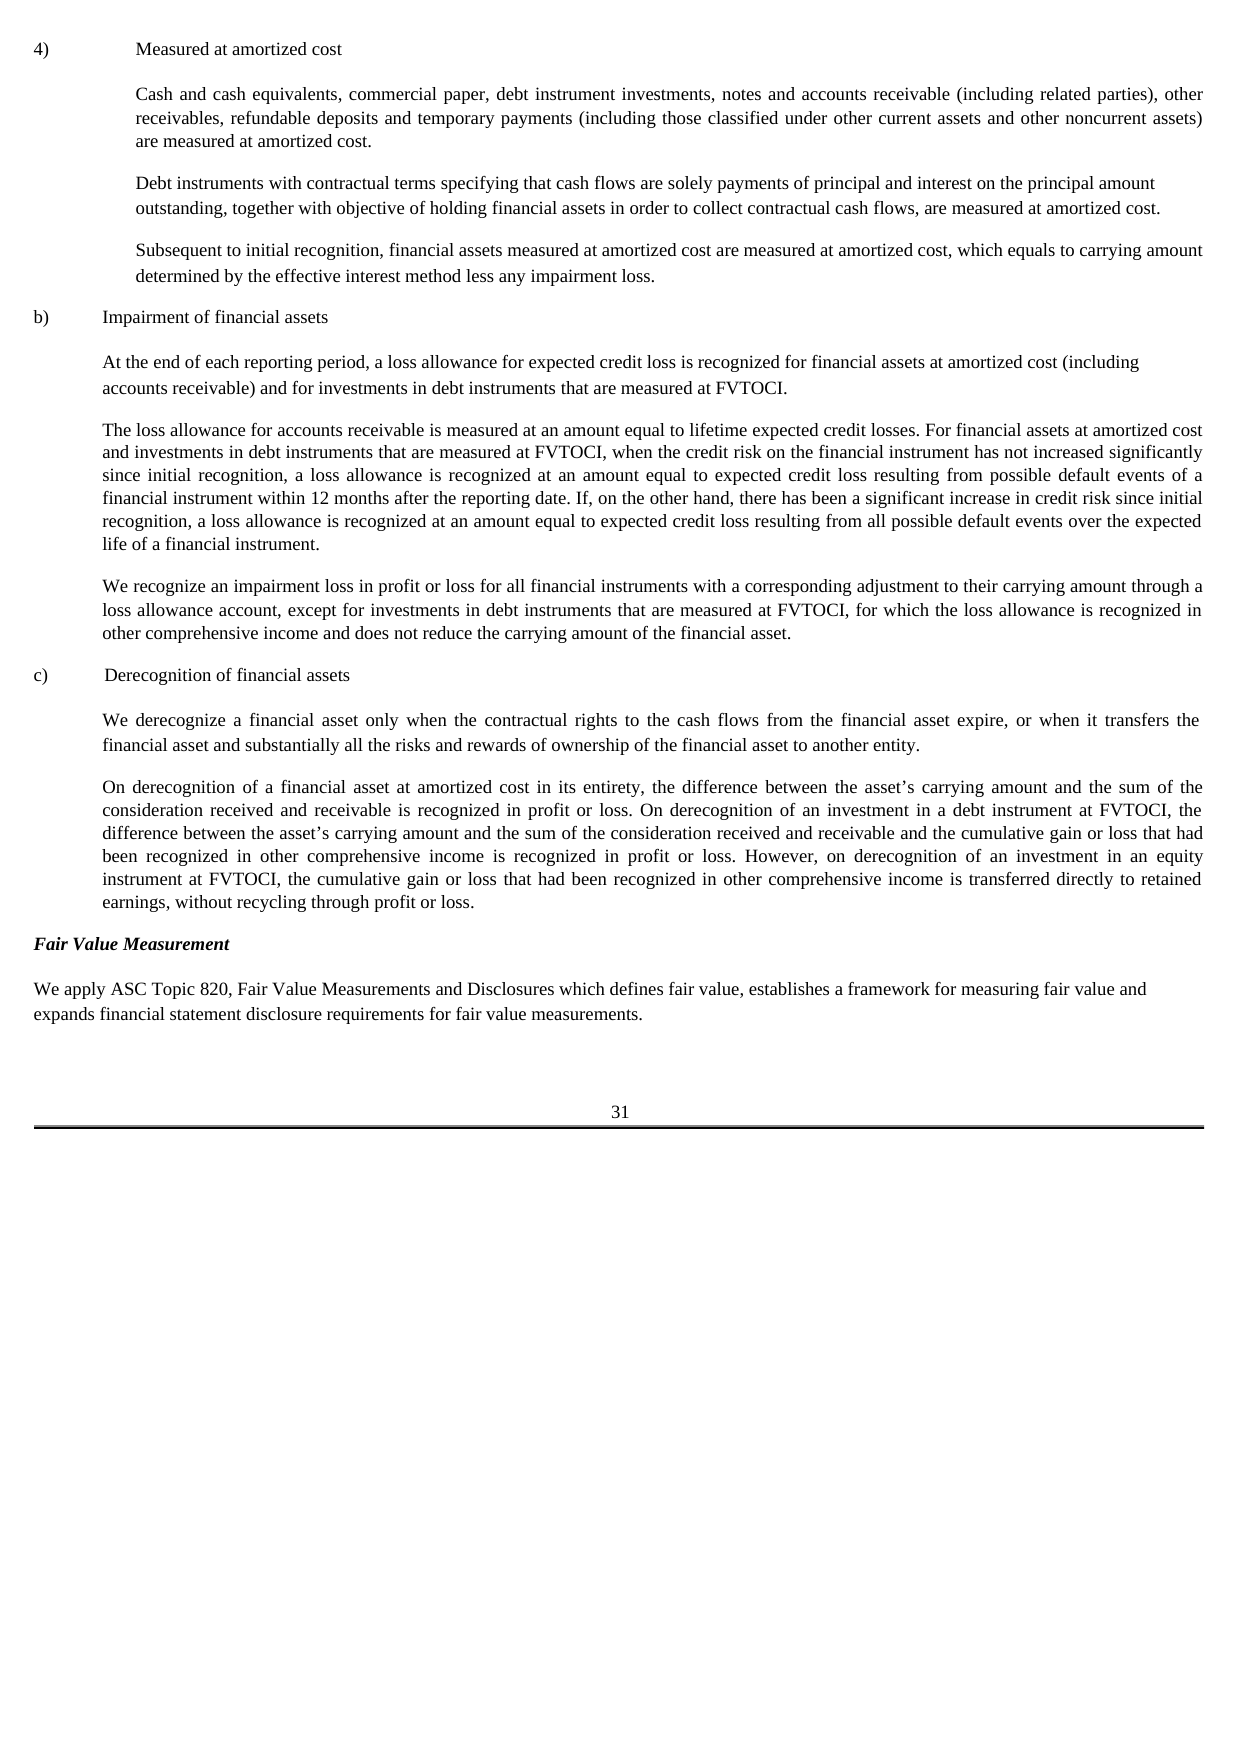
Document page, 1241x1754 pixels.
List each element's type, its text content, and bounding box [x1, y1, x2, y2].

list Derecognition of financial assets [33, 664, 1205, 686]
text We recognize an impairment loss in profit or loss for all financial instruments with a corresponding adjustment to their carrying amount through a loss allowance account, except for investments in debt instruments that are measured at FVTOCI, for which the loss allowance is recognized in other comprehensive income and does not reduce the carrying amount of the financial asset. [102, 575, 1205, 644]
text The loss allowance for accounts receivable is measured at an amount equal to lifetime expected credit losses. For financial assets at amortized cost and investments in debt instruments that are measured at FVTOCI, when the credit risk on the financial instrument has not increased significantly since initial recognition, a loss allowance is recognized at an amount equal to expected credit loss resulting from possible default events of a financial instrument within 12 months after the reporting date. If, on the other hand, there has been a significant increase in credit risk since initial recognition, a loss allowance is recognized at an amount equal to expected credit loss resulting from all possible default events over the expected life of a financial instrument. [102, 419, 1205, 554]
text We derecognize a financial asset only when the contractual rights to the cash flows from the financial asset expire, or when it transfers the financial asset and substantially all the risks and rewards of ownership of the financial asset to another entity. [102, 709, 1203, 756]
list Measured at amortized cost [33, 38, 1205, 59]
picture [34, 1125, 1205, 1129]
text On derecognition of a financial asset at amortized cost in its entirety, the difference between the asset’s carrying amount and the sum of the consideration received and receivable is recognized in profit or loss. On derecognition of an investment in a debt instrument at FVTOCI, the difference between the asset’s carrying amount and the sum of the consideration received and receivable and the cumulative gain or loss that had been recognized in other comprehensive income is recognized in profit or loss. However, on derecognition of an investment in an equity instrument at FVTOCI, the cumulative gain or loss that had been recognized in other comprehensive income is transferred directly to retained earnings, without recycling through profit or loss. [102, 776, 1205, 912]
text Subsequent to initial recognition, financial assets measured at amortized cost are measured at amortized cost, which equals to carrying amount determined by the effective interest method less any impairment loss. [135, 239, 1205, 286]
text Cash and cash equivalents, commercial paper, debt instrument investments, notes and accounts receivable (including related parties), other receivables, refundable deposits and temporary payments (including those classified under other current assets and other noncurrent assets) are measured at amortized cost. [135, 83, 1205, 152]
text 31 [33, 1101, 1207, 1123]
text At the end of each reporting period, a loss allowance for expected credit loss is recognized for financial assets at amortized cost (including accounts receivable) and for investments in debt instruments that are measured at FVTOCI. [102, 351, 1205, 398]
text Fair Value Measurement [33, 932, 1205, 954]
text We apply ASC Topic 820, Fair Value Measurements and Disclosures which defines fair value, establishes a framework for measuring fair value and expands financial statement disclosure requirements for fair value measurements. [33, 978, 1205, 1024]
text Debt instruments with contractual terms specifying that cash flows are solely payments of principal and interest on the principal amount outstanding, together with objective of holding financial assets in order to collect contractual cash flows, are measured at amortized cost. [135, 172, 1205, 219]
list Impairment of financial assets [33, 306, 1205, 328]
